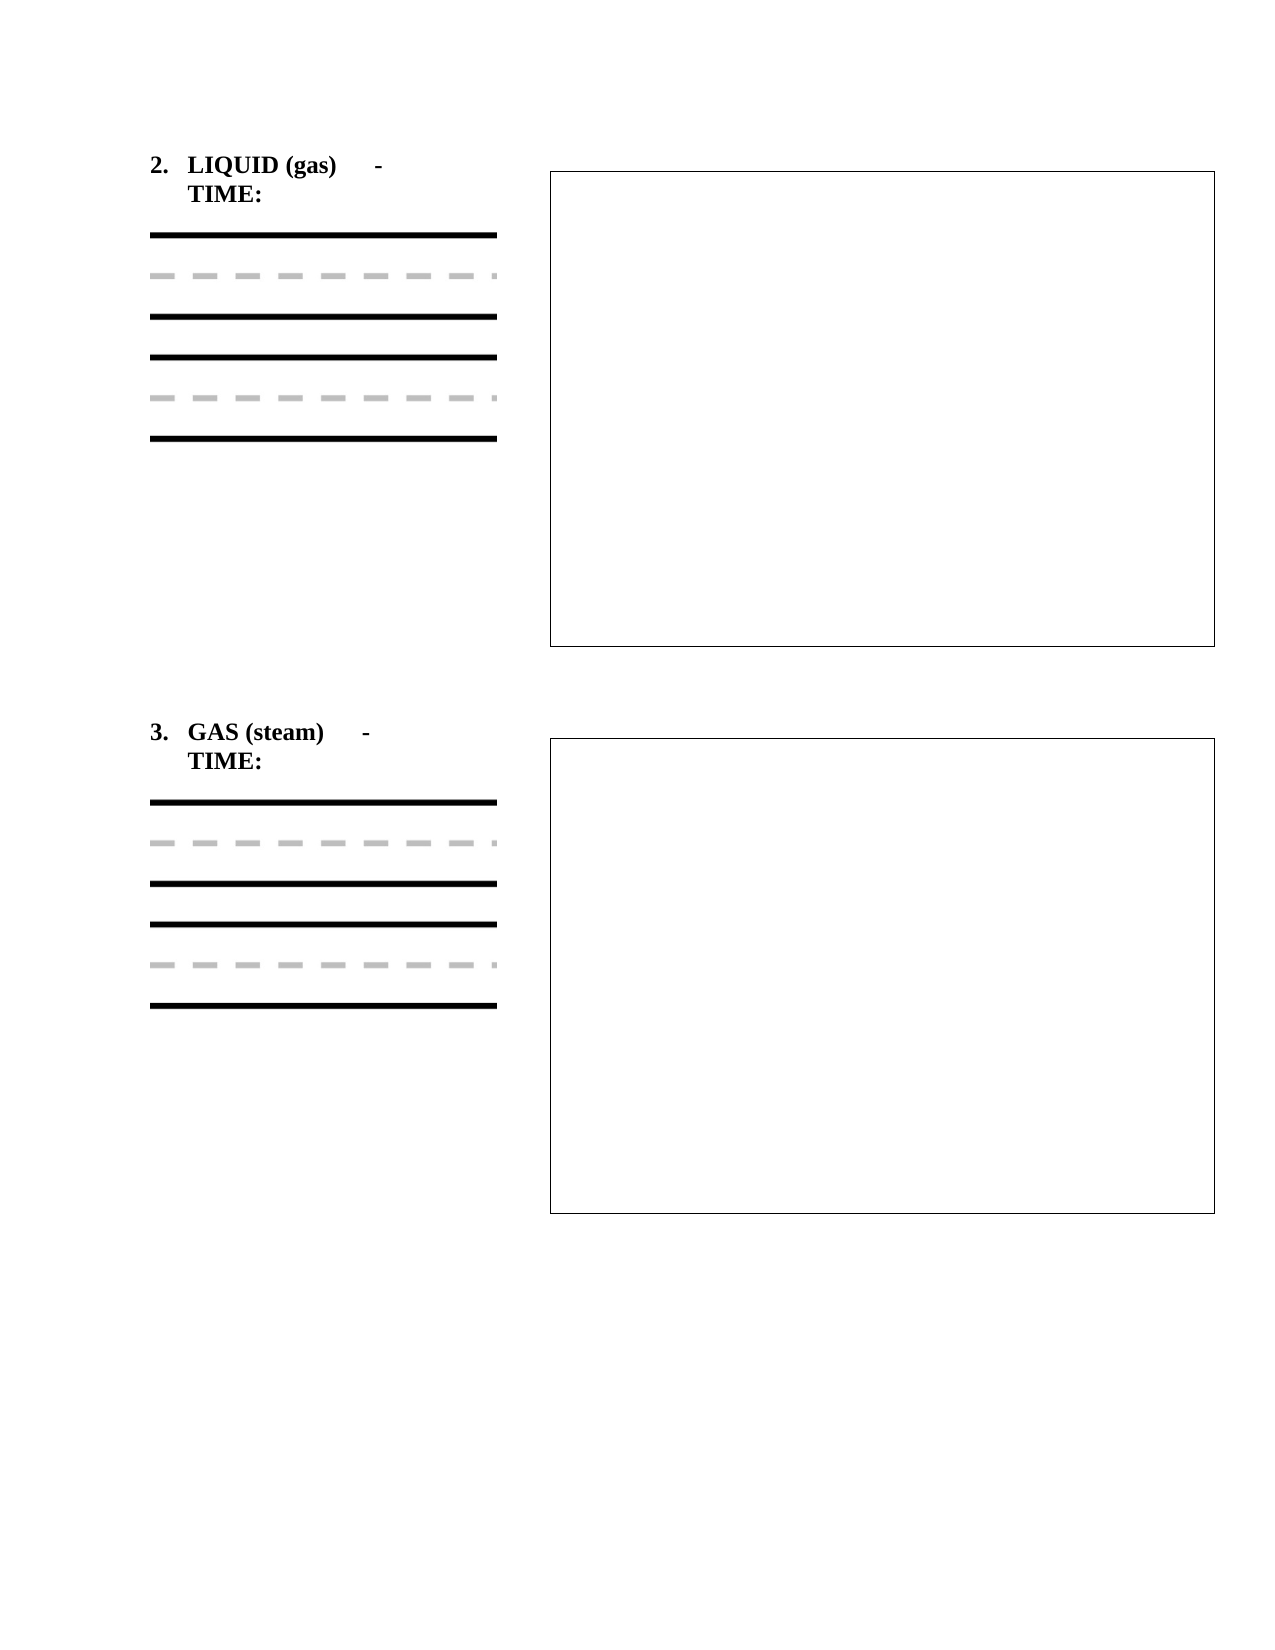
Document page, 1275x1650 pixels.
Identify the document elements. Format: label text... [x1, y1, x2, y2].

list GAS (steam) - TIME: [150, 717, 1125, 775]
list LIQUID (gas) - TIME: [150, 150, 1125, 207]
picture [150, 775, 497, 1030]
picture [150, 207, 497, 463]
